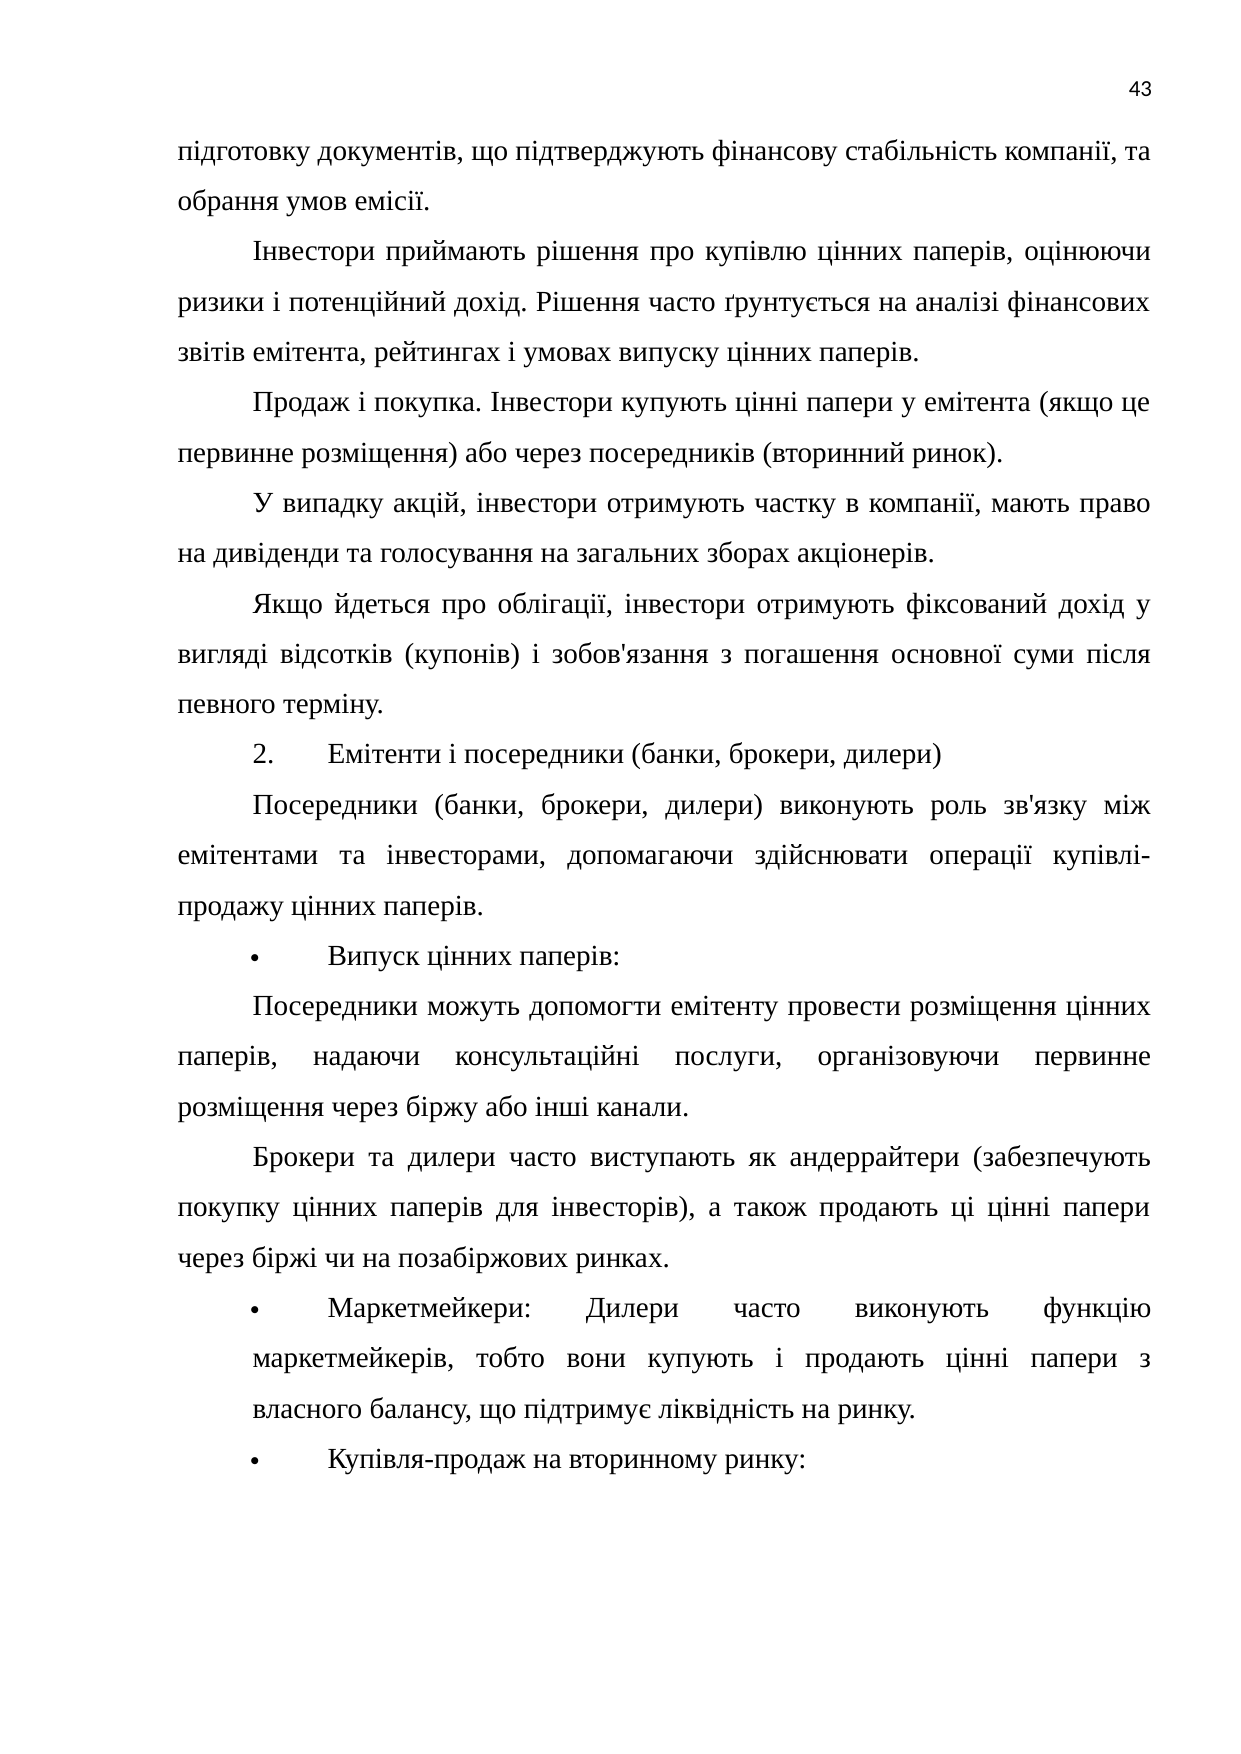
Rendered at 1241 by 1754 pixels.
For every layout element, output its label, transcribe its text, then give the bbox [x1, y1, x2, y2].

text Якщо йдеться про облігації, інвестори отримують фіксований дохід у вигляді відсотків (купонів) і зобов'язання з погашення основної суми після певного терміну. [177, 586, 1152, 720]
text У випадку акцій, інвестори отримують частку в компанії, мають право на дивіденди та голосування на загальних зборах акціонерів. [177, 485, 1152, 569]
list Емітенти і посередники (банки, брокери, дилери) [177, 737, 1152, 770]
text Інвестори приймають рішення про купівлю цінних паперів, оцінюючи ризики і потенційний дохід. Рішення часто ґрунтується на аналізі фінансових звітів емітента, рейтингах і умовах випуску цінних паперів. [177, 233, 1152, 368]
text Брокери та дилери часто виступають як андеррайтери (забезпечують покупку цінних паперів для інвесторів), а також продають ці цінні папери через біржі чи на позабіржових ринках. [177, 1139, 1152, 1273]
text Посередники можуть допомогти емітенту провести розміщення цінних паперів, надаючи консультаційні послуги, організовуючи первинне розміщення через біржу або інші канали. [177, 988, 1152, 1122]
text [177, 133, 1152, 217]
text Посередники (банки, брокери, дилери) виконують роль зв'язку між емітентами та інвесторами, допомагаючи здійснювати операції купівлі-продажу цінних паперів. [177, 787, 1152, 921]
text Продаж і покупка. Інвестори купують цінні папери у емітента (якщо це первинне розміщення) або через посередників (вторинний ринок). [177, 384, 1152, 468]
list Випуск цінних паперів: [251, 938, 1152, 971]
list Купівля-продаж на вторинному ринку: [251, 1441, 1152, 1474]
list Маркетмейкери: Дилери часто виконують функцію маркетмейкерів, тобто вони купують і продають цінні папери з власного балансу, що підтримує ліквідність на ринку. [251, 1290, 1152, 1424]
